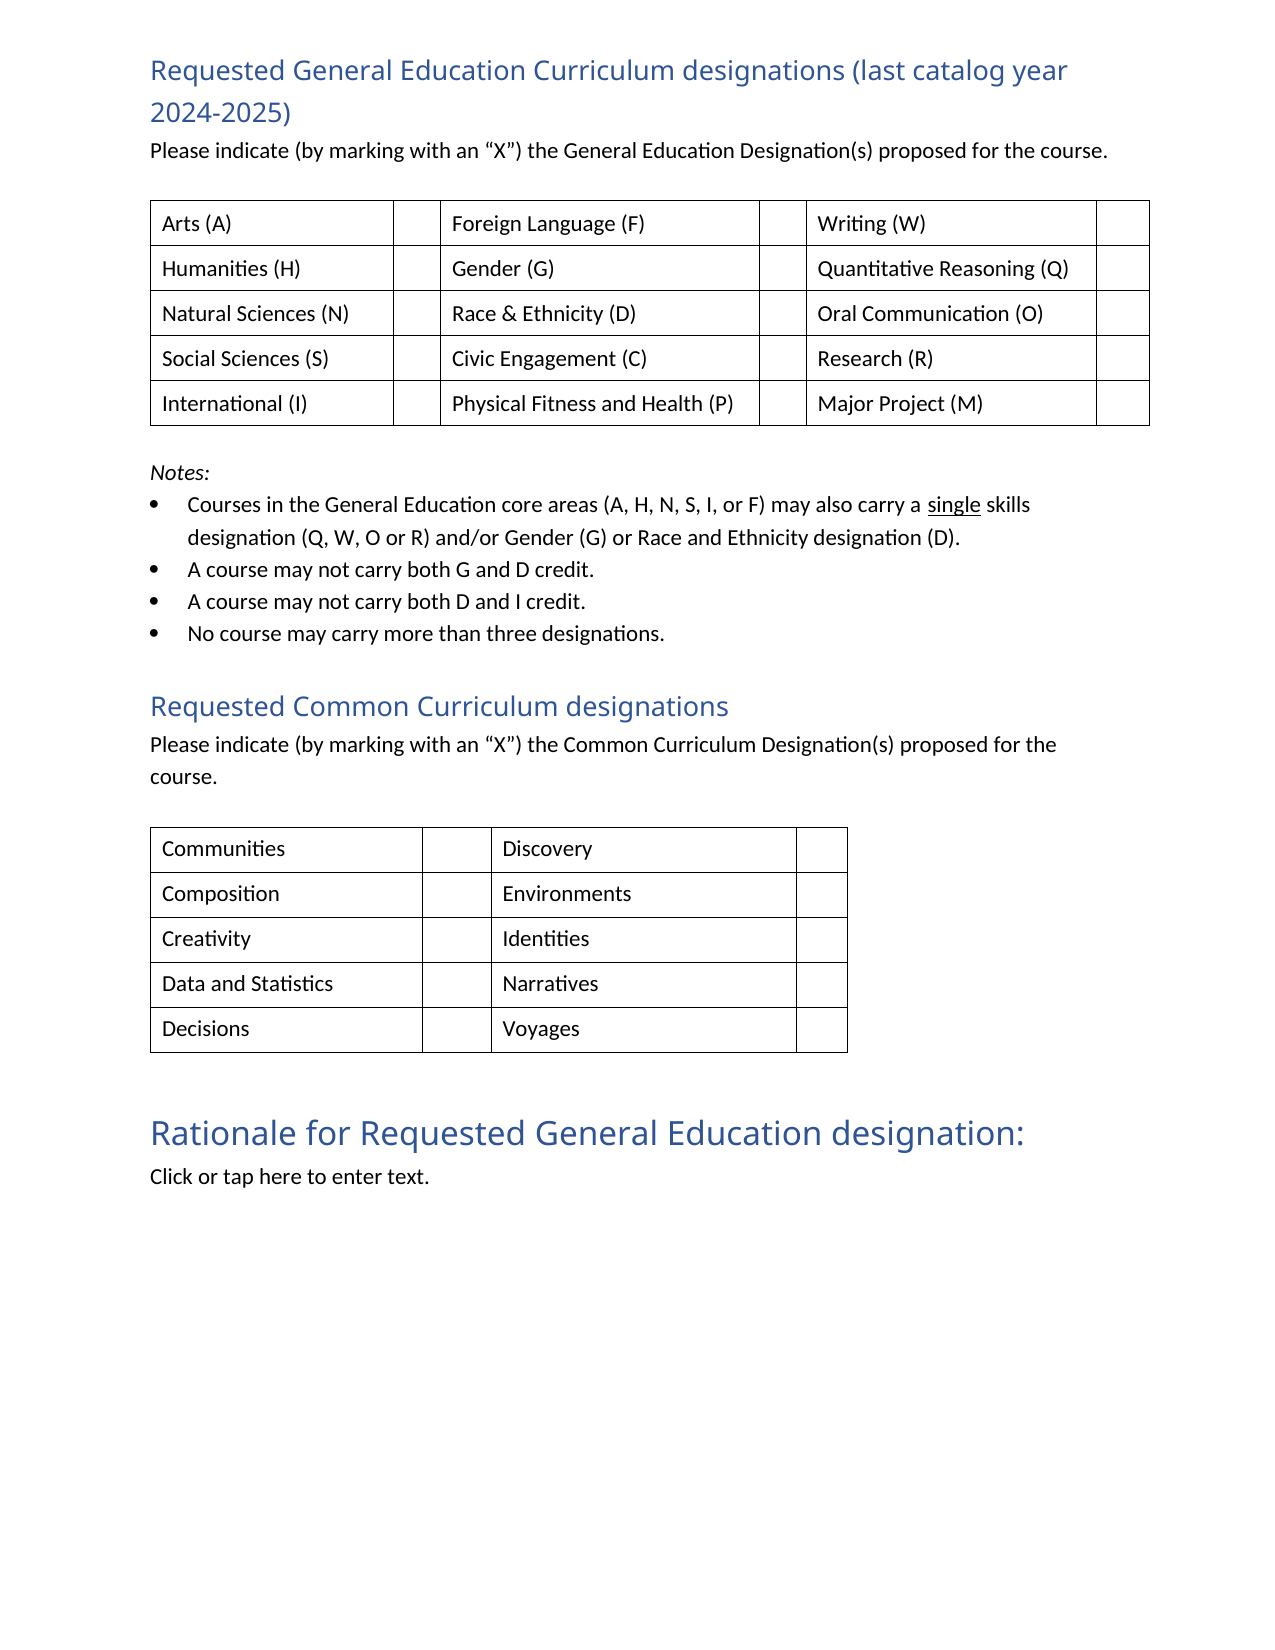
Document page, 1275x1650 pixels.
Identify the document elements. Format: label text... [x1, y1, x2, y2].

table_header [1097, 201, 1149, 245]
table_cell [1097, 291, 1149, 335]
table_header [760, 201, 806, 245]
list A course may not carry both G and D credit. [150, 555, 1125, 583]
table_cell [797, 873, 847, 917]
table_cell Data and Statistics [151, 963, 422, 1007]
table_cell [760, 381, 806, 425]
table_cell Civic Engagement (C) [441, 336, 759, 380]
table_cell [394, 336, 440, 380]
table_header [797, 828, 847, 872]
table_cell [797, 918, 847, 962]
subtitle Rationale for Requested General Education designation: [150, 1110, 1125, 1156]
table_cell [423, 963, 491, 1007]
table_cell [423, 873, 491, 917]
table_cell [1097, 336, 1149, 380]
table_header Foreign Language (F) [441, 201, 759, 245]
table_cell [423, 1008, 491, 1052]
list No course may carry more than three designations. [150, 619, 1125, 647]
table_cell [797, 1008, 847, 1052]
subtitle Requested General Education Curriculum designations (last catalog year 2024-2025) [150, 51, 1125, 130]
table_cell Research (R) [807, 336, 1096, 380]
table_cell Race & Ethnicity (D) [441, 291, 759, 335]
subtitle Requested Common Curriculum designations [150, 688, 1125, 725]
table_cell Identities [492, 918, 796, 962]
table_cell Oral Communication (O) [807, 291, 1096, 335]
table_cell [1097, 381, 1149, 425]
table_cell [423, 918, 491, 962]
table_header Writing (W) [807, 201, 1096, 245]
table_cell Voyages [492, 1008, 796, 1052]
table_cell Composition [151, 873, 422, 917]
table_cell Humanities (H) [151, 246, 393, 290]
table_cell Environments [492, 873, 796, 917]
table_cell Quantitative Reasoning (Q) [807, 246, 1096, 290]
table_cell Physical Fitness and Health (P) [441, 381, 759, 425]
table_header Communities [151, 828, 422, 872]
list Courses in the General Education core areas (A, H, N, S, I, or F) may also carry a single skills designation (Q, W, O or R) and/or Gender (G) or Race and Ethnicity designation (D). [150, 491, 1125, 551]
table_cell Major Project (M) [807, 381, 1096, 425]
table_cell Social Sciences (S) [151, 336, 393, 380]
list A course may not carry both D and I credit. [150, 587, 1125, 615]
table_cell [760, 246, 806, 290]
table_cell [394, 291, 440, 335]
text Notes: [150, 458, 1125, 486]
table_cell Creativity [151, 918, 422, 962]
table_cell International (I) [151, 381, 393, 425]
table_cell Decisions [151, 1008, 422, 1052]
table_header [423, 828, 491, 872]
table_cell [1097, 246, 1149, 290]
table_header Discovery [492, 828, 796, 872]
table_cell [394, 246, 440, 290]
table_cell [394, 381, 440, 425]
table_cell [797, 963, 847, 1007]
table_cell Narratives [492, 963, 796, 1007]
table_header Arts (A) [151, 201, 393, 245]
text Please indicate (by marking with an “X”) the General Education Designation(s) proposed for the course. [150, 136, 1125, 164]
table_cell [760, 291, 806, 335]
table_cell Gender (G) [441, 246, 759, 290]
table_header [394, 201, 440, 245]
table_cell [760, 336, 806, 380]
table_cell Natural Sciences (N) [151, 291, 393, 335]
text Please indicate (by marking with an “X”) the Common Curriculum Designation(s) proposed for the course. [150, 730, 1125, 791]
